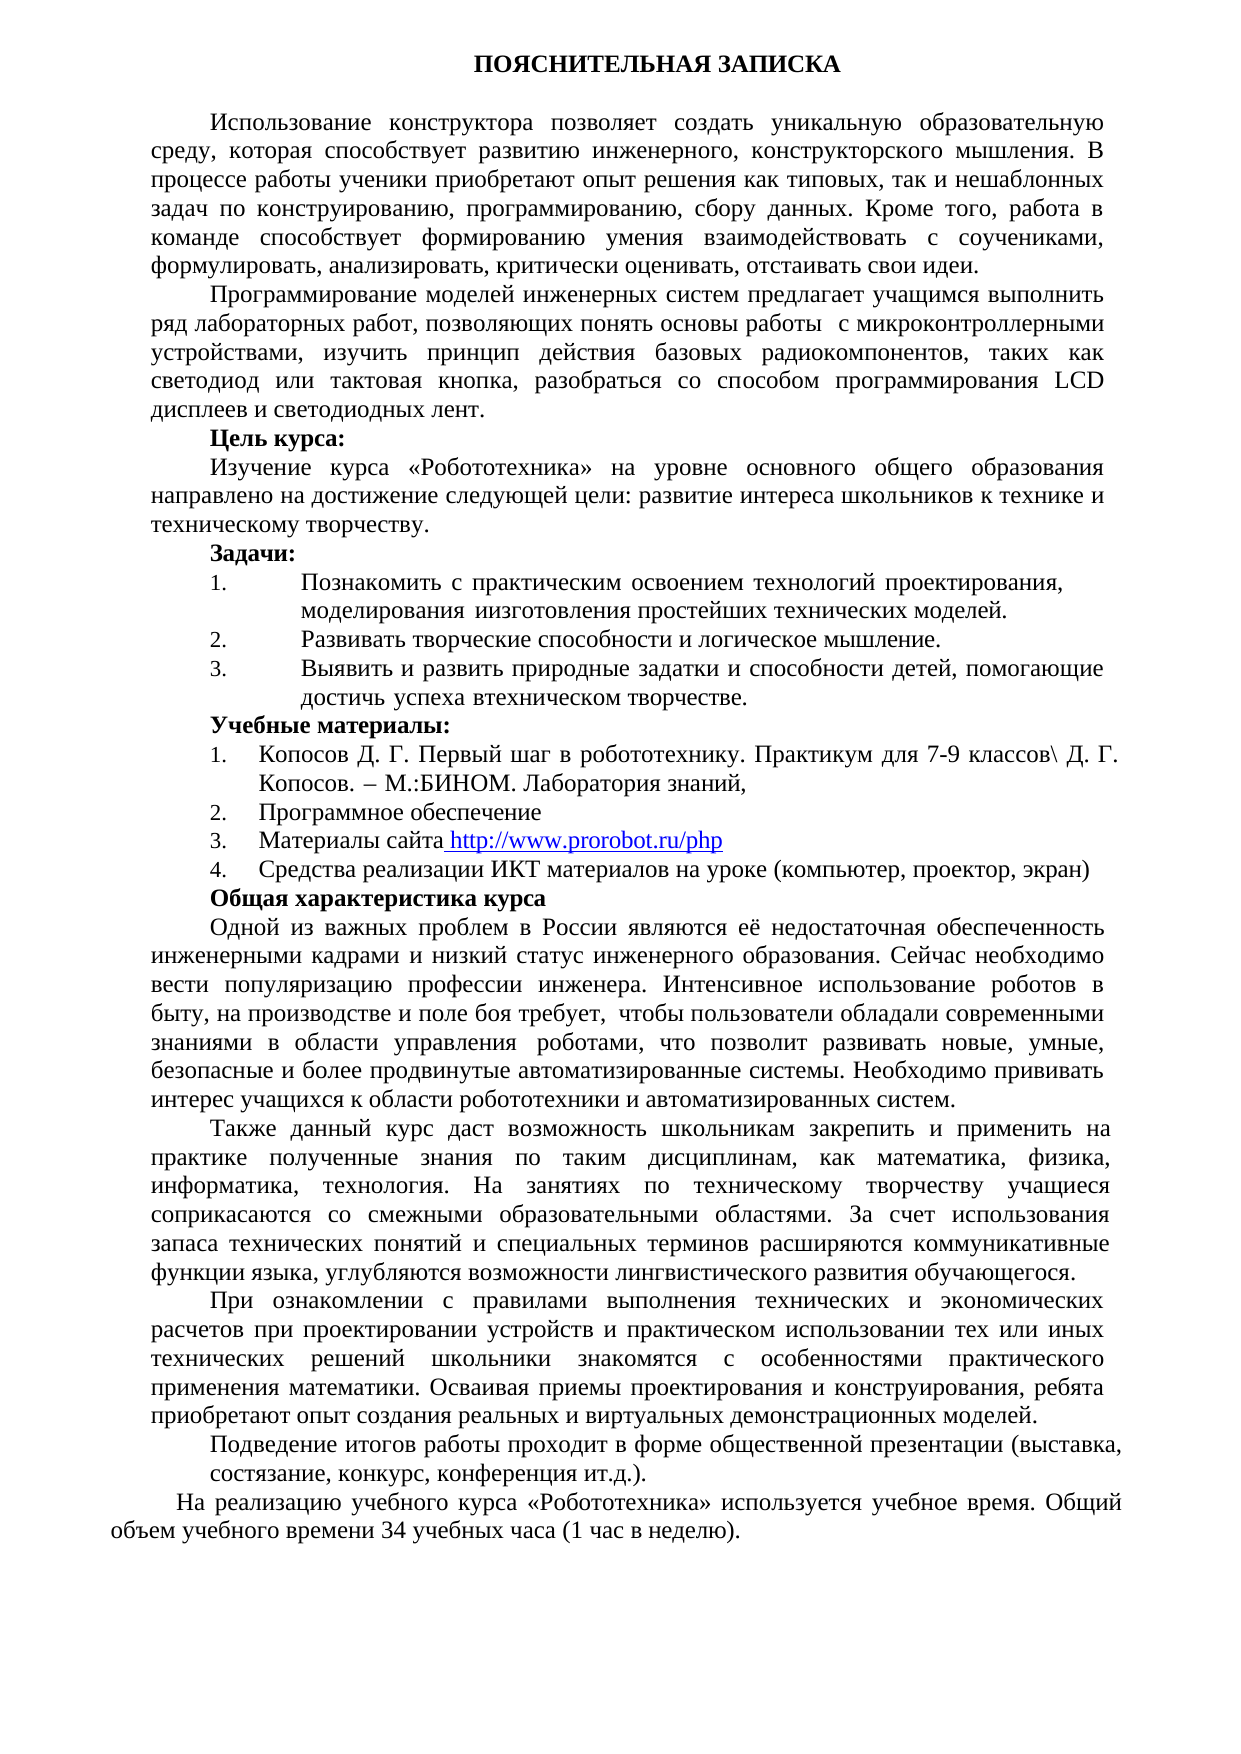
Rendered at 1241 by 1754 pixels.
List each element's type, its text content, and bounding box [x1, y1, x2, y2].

subtitle Цель курса: [209, 423, 1122, 452]
subtitle Учебные материалы: [209, 711, 1122, 739]
text Одной из важных проблем в России являются её недостаточная обеспеченность инженерными кадрами и низкий статус инженерного образования. Сейчас необходимо вести популяризацию профессии инженера. Интенсивное использование роботов в быту, на производстве и поле боя требует, чтобы пользователи обладали современными знаниями в области управления роботами, что позволит развивать новые, умные, безопасные и более продвинутые автоматизированные системы. Необходимо прививать интерес учащихся к области робототехники и автоматизированных систем. [151, 912, 1105, 1113]
list Копосов Д. Г. Первый шаг в робототехнику. Практикум для 7-9 классов\ Д. Г. Копосов. – М.:БИНОМ. Лаборатория знаний, [209, 739, 1122, 797]
subtitle ПОЯСНИТЕЛЬНАЯ ЗАПИСКА [192, 49, 1122, 78]
subtitle Общая характеристика курса [209, 883, 1122, 912]
text Использование конструктора позволяет создать уникальную образовательную среду, которая способствует развитию инженерного, конструкторского мышления. В процессе работы ученики приобретают опыт решения как типовых, так и нешаблонных задач по конструированию, программированию, сбору данных. Кроме того, работа в команде способствует формированию умения взаимодействовать с соучениками, формулировать, анализировать, критически оценивать, отстаивать свои идеи. [151, 107, 1104, 279]
text Также данный курс даст возможность школьникам закрепить и применить на практике полученные знания по таким дисциплинам, как математика, физика, информатика, технология. На занятиях по техническому творчеству учащиеся соприкасаются со смежными образовательными областями. За счет использования запаса технических понятий и специальных терминов расширяются коммуникативные функции языка, углубляются возможности лингвистического развития обучающегося. [151, 1113, 1111, 1286]
text Подведение итогов работы проходит в форме общественной презентации (выставка, состязание, конкурс, конференция ит.д.). [209, 1429, 1122, 1487]
list Познакомить с практическим освоением технологий проектирования, моделирования иизготовления простейших технических моделей. [209, 567, 1122, 624]
list Материалы сайта http://www.prorobot.ru/php [209, 826, 1122, 854]
list Развивать творческие способности и логическое мышление. [209, 624, 1122, 653]
text При ознакомлении с правилами выполнения технических и экономических расчетов при проектировании устройств и практическом использовании тех или иных технических решений школьники знакомятся с особенностями практического применения математики. Осваивая приемы проектирования и конструирования, ребята приобретают опыт создания реальных и виртуальных демонстрационных моделей. [151, 1286, 1105, 1429]
text Изучение курса «Робототехника» на уровне основного общего образования направлено на достижение следующей цели: развитие интереса школьников к технике и техническому творчеству. [151, 452, 1104, 538]
text Программирование моделей инженерных систем предлагает учащимся выполнить ряд лабораторных работ, позволяющих понять основы работы с микроконтроллерными устройствами, изучить принцип действия базовых радиокомпонентов, таких как светодиод или тактовая кнопка, разобраться со способом программирования LCD дисплеев и светодиодных лент. [151, 279, 1104, 423]
text На реализацию учебного курса «Робототехника» используется учебное время. Общий объем учебного времени 34 учебных часа (1 час в неделю). [110, 1487, 1122, 1544]
list Программное обеспечение [209, 797, 1122, 826]
subtitle Задачи: [209, 538, 1122, 567]
list Средства реализации ИКТ материалов на уроке (компьютер, проектор, экран) [209, 854, 1122, 883]
list Выявить и развить природные задатки и способности детей, помогающие достичь успеха втехническом творчестве. [209, 653, 1122, 711]
